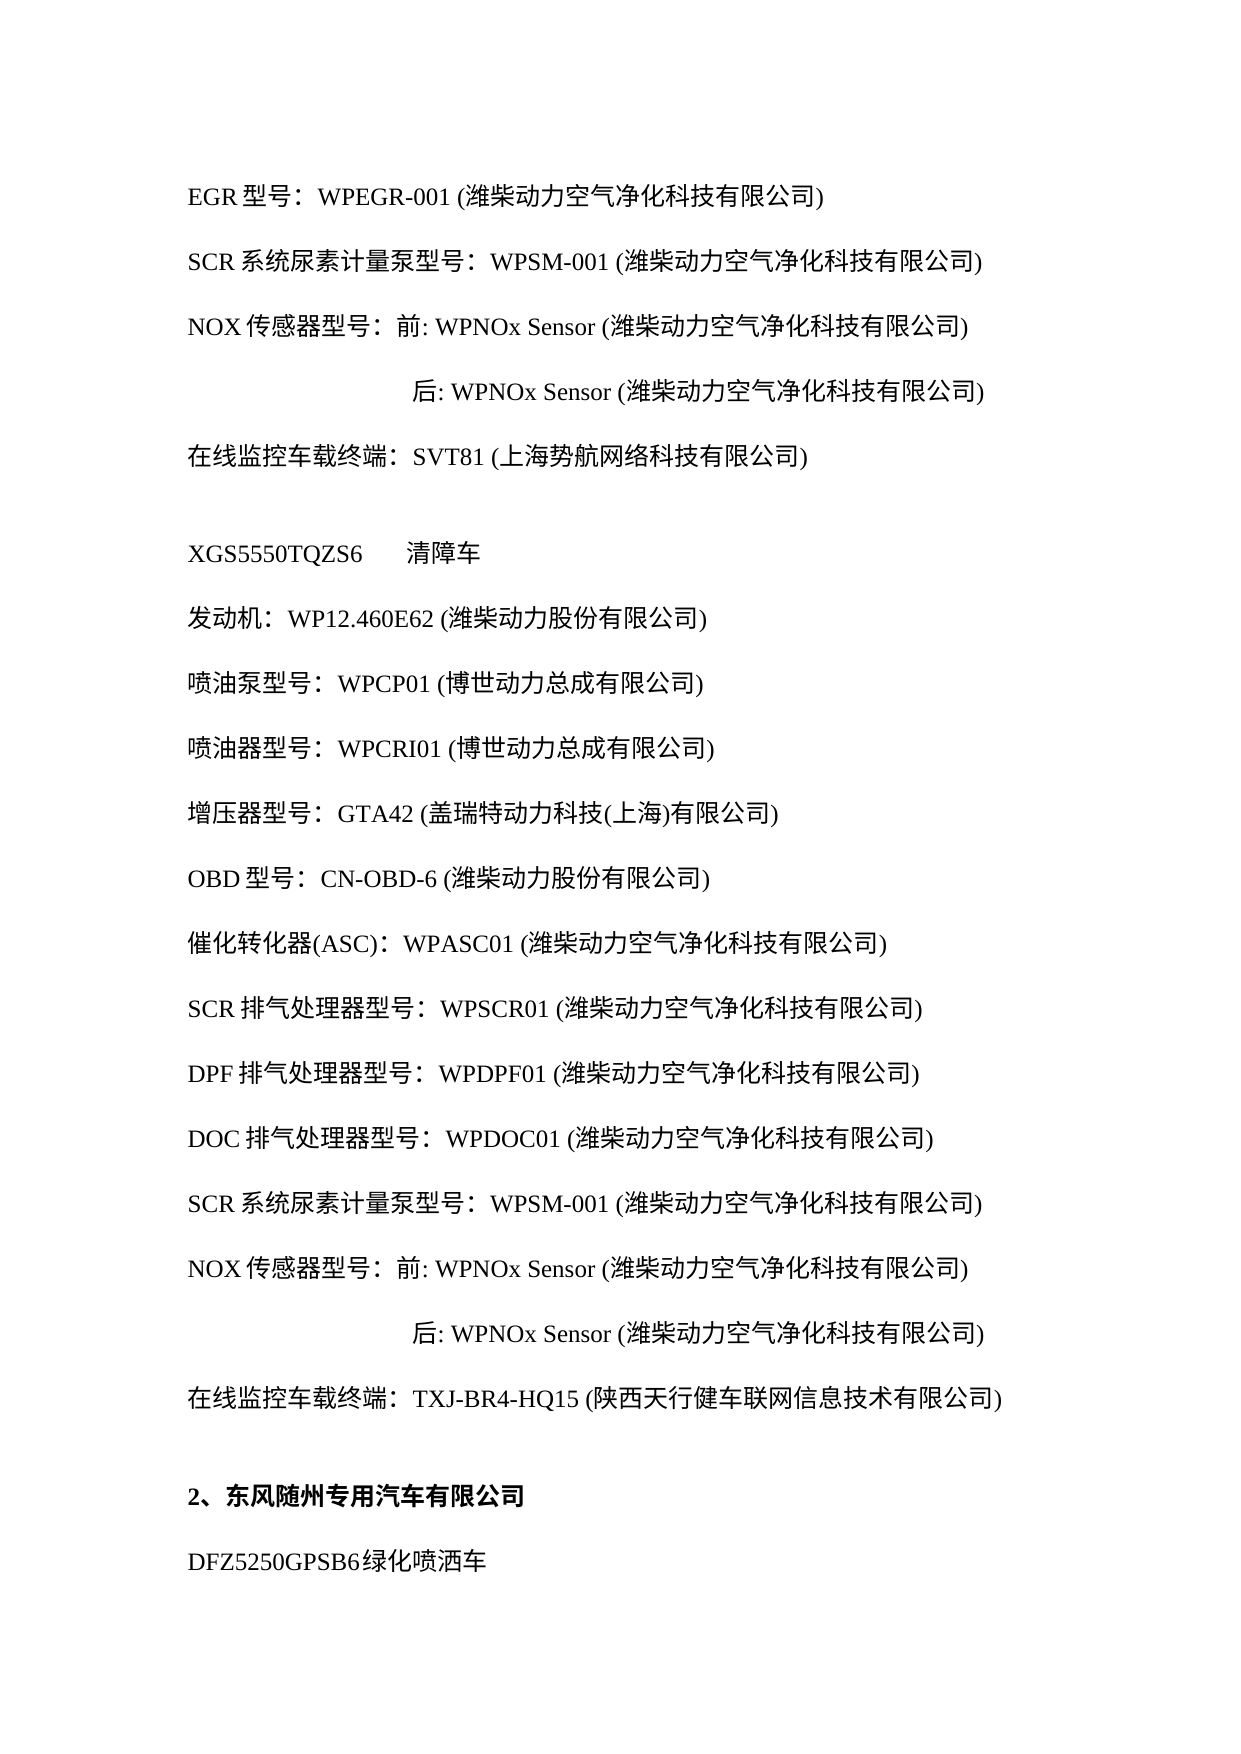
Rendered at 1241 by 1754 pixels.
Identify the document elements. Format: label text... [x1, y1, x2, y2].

text SCR系统尿素计量泵型号：WPSM-001 (潍柴动力空气净化科技有限公司) [187, 227, 1053, 292]
text DPF排气处理器型号：WPDPF01 (潍柴动力空气净化科技有限公司) [187, 1039, 1053, 1104]
text 喷油泵型号：WPCP01 (博世动力总成有限公司) [187, 649, 1053, 714]
text 喷油器型号：WPCRI01 (博世动力总成有限公司) [187, 714, 1053, 779]
text DOC排气处理器型号：WPDOC01 (潍柴动力空气净化科技有限公司) [187, 1104, 1053, 1169]
text NOX传感器型号：前: WPNOx Sensor (潍柴动力空气净化科技有限公司) [187, 1234, 1053, 1299]
text 在线监控车载终端：SVT81 (上海势航网络科技有限公司) [187, 422, 1053, 487]
text 在线监控车载终端：TXJ-BR4-HQ15 (陕西天行健车联网信息技术有限公司) [187, 1364, 1053, 1429]
text SCR系统尿素计量泵型号：WPSM-001 (潍柴动力空气净化科技有限公司) [187, 1169, 1053, 1234]
text OBD型号：CN-OBD-6 (潍柴动力股份有限公司) [187, 844, 1053, 909]
text 后: WPNOx Sensor (潍柴动力空气净化科技有限公司) [187, 357, 1053, 422]
text 催化转化器(ASC)：WPASC01 (潍柴动力空气净化科技有限公司) [187, 909, 1053, 974]
text NOX传感器型号：前: WPNOx Sensor (潍柴动力空气净化科技有限公司) [187, 292, 1053, 357]
text DFZ5250GPSB6 绿化喷洒车 [187, 1527, 1053, 1592]
text SCR排气处理器型号：WPSCR01 (潍柴动力空气净化科技有限公司) [187, 974, 1053, 1039]
text XGS5550TQZS6 清障车 [187, 519, 1053, 584]
text 增压器型号：GTA42 (盖瑞特动力科技(上海)有限公司) [187, 779, 1053, 844]
text EGR型号：WPEGR-001 (潍柴动力空气净化科技有限公司) [187, 162, 1053, 227]
text 发动机：WP12.460E62 (潍柴动力股份有限公司) [187, 584, 1053, 649]
subtitle 2、东风随州专用汽车有限公司 [187, 1462, 1053, 1527]
text 后: WPNOx Sensor (潍柴动力空气净化科技有限公司) [187, 1299, 1053, 1364]
